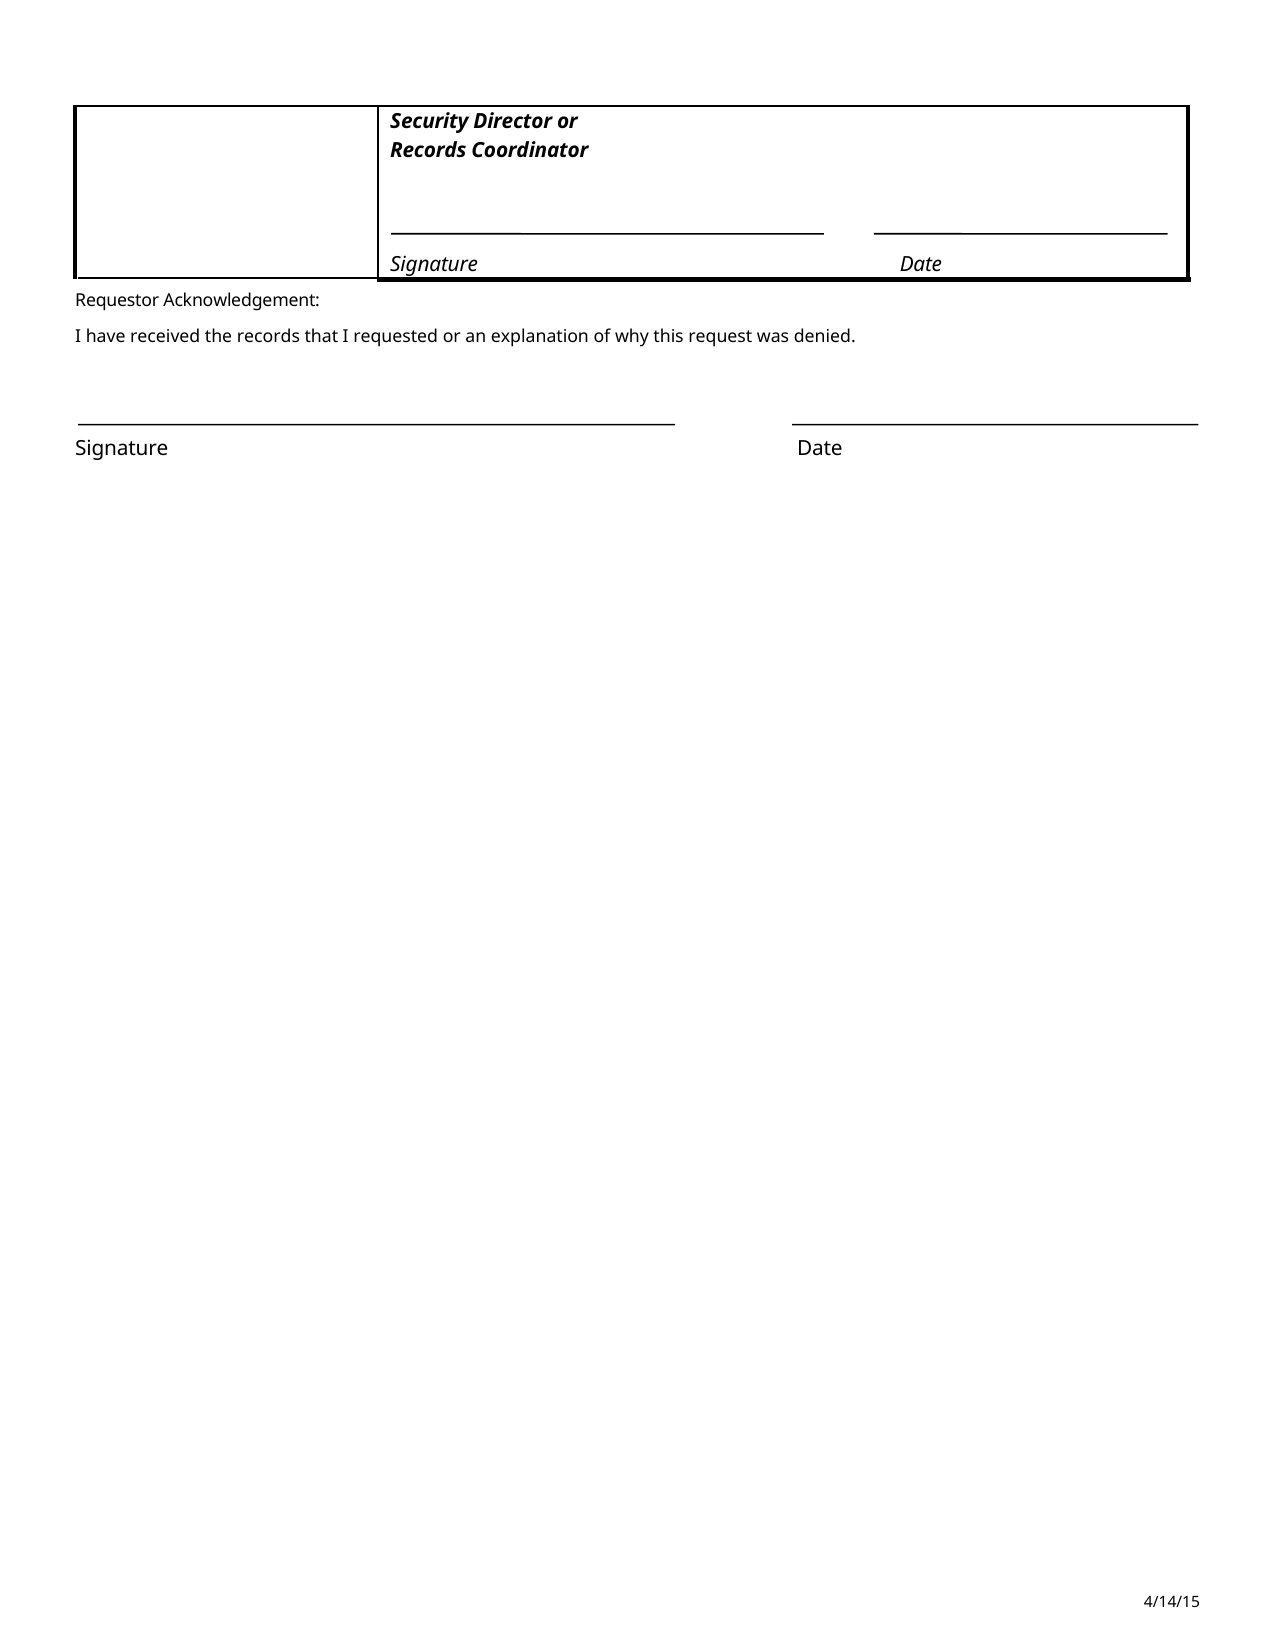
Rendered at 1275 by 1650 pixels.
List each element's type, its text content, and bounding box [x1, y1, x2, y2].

text I have received the records that I requested or an explanation of why this request was denied. [75, 323, 1200, 347]
table_cell Security Director or Records Coordinator Signature Date [379, 107, 1186, 277]
text Signature Date [75, 433, 1200, 461]
text Requestor Acknowledgement: [75, 288, 1200, 312]
